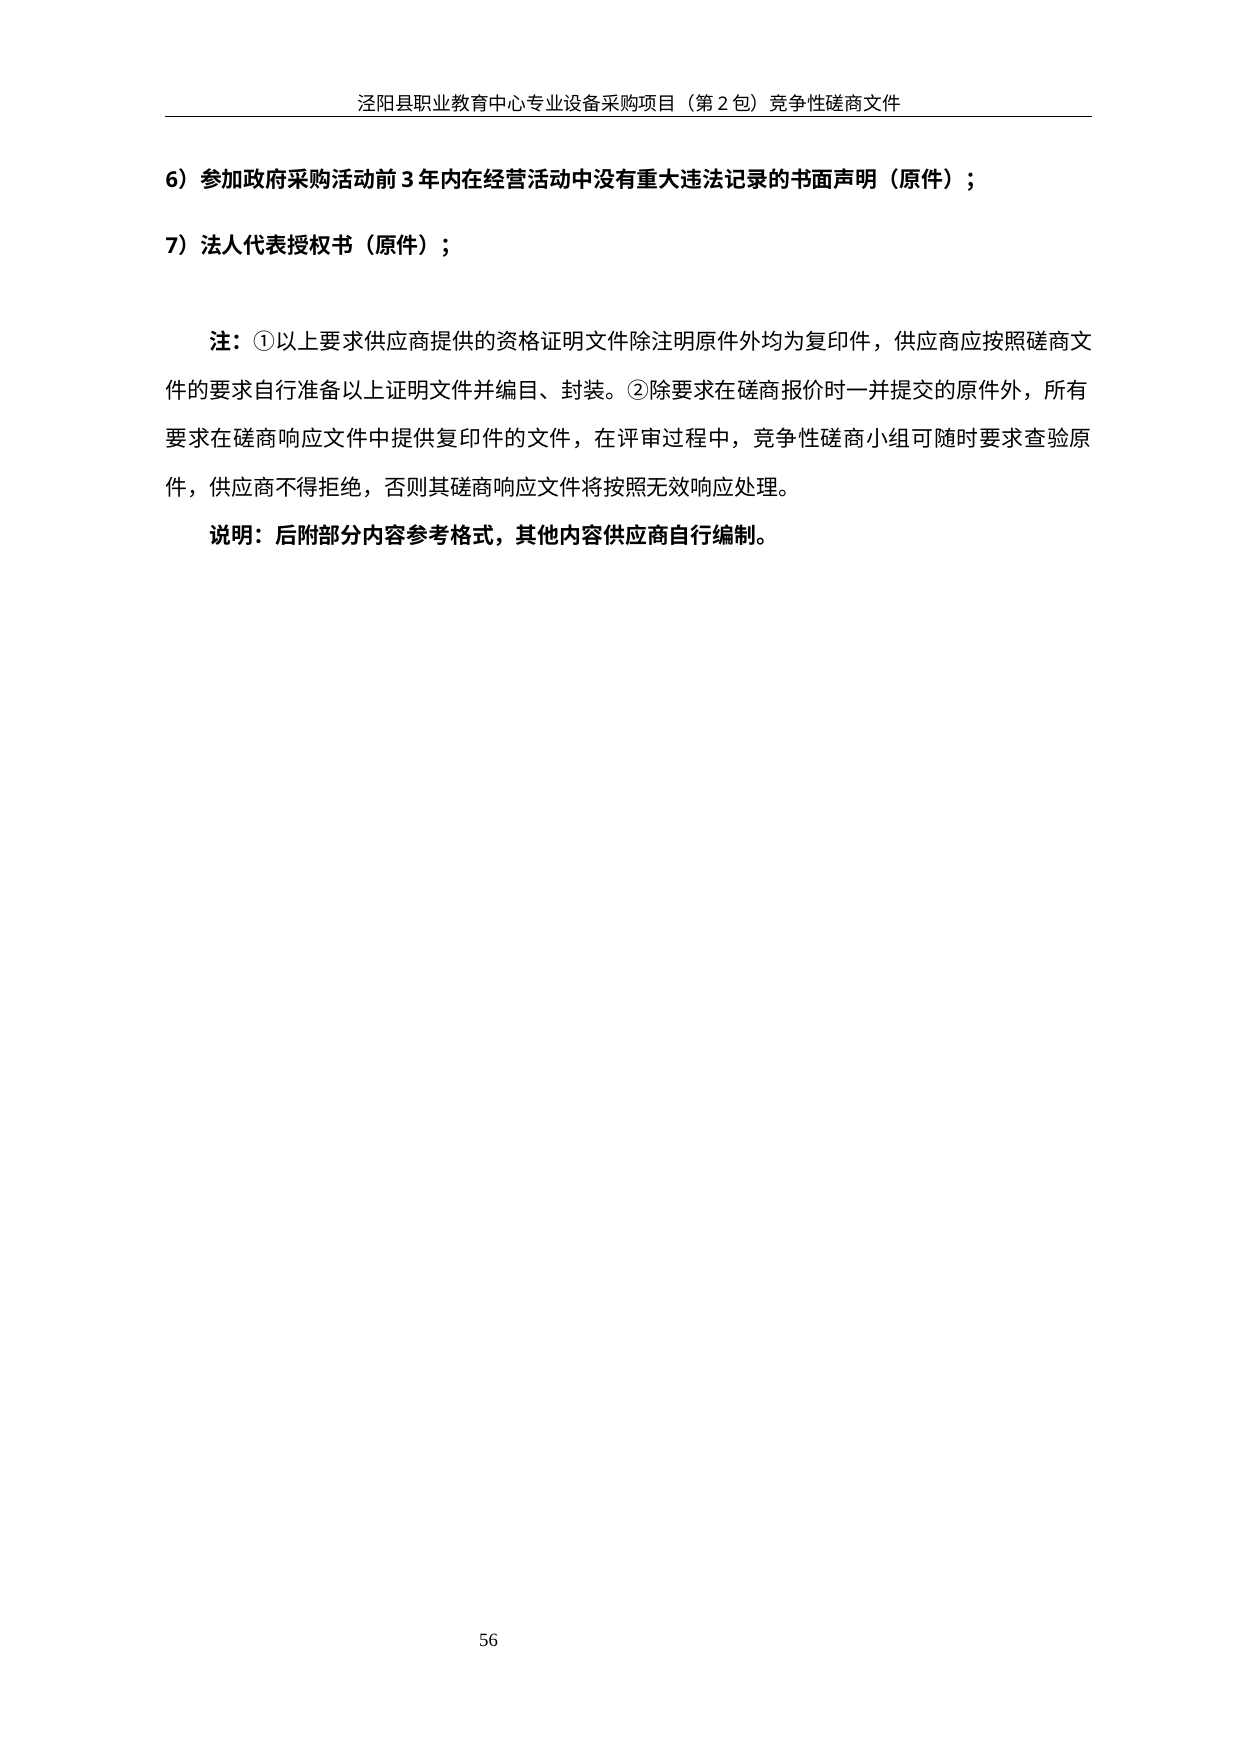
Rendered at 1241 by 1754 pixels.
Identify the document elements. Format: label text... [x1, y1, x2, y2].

text 注：①以上要求供应商提供的资格证明文件除注明原件外均为复印件，供应商应按照磋商文件的要求自行准备以上证明文件并编目、封装。②除要求在磋商报价时一并提交的原件外，所有要求在磋商响应文件中提供复印件的文件，在评审过程中，竞争性磋商小组可随时要求查验原件，供应商不得拒绝，否则其磋商响应文件将按照无效响应处理。 [165, 323, 1092, 502]
text 6）参加政府采购活动前3年内在经营活动中没有重大违法记录的书面声明（原件）； [165, 162, 1092, 194]
text 说明：后附部分内容参考格式，其他内容供应商自行编制。 [165, 518, 1092, 551]
text 7）法人代表授权书（原件）； [165, 228, 1092, 260]
